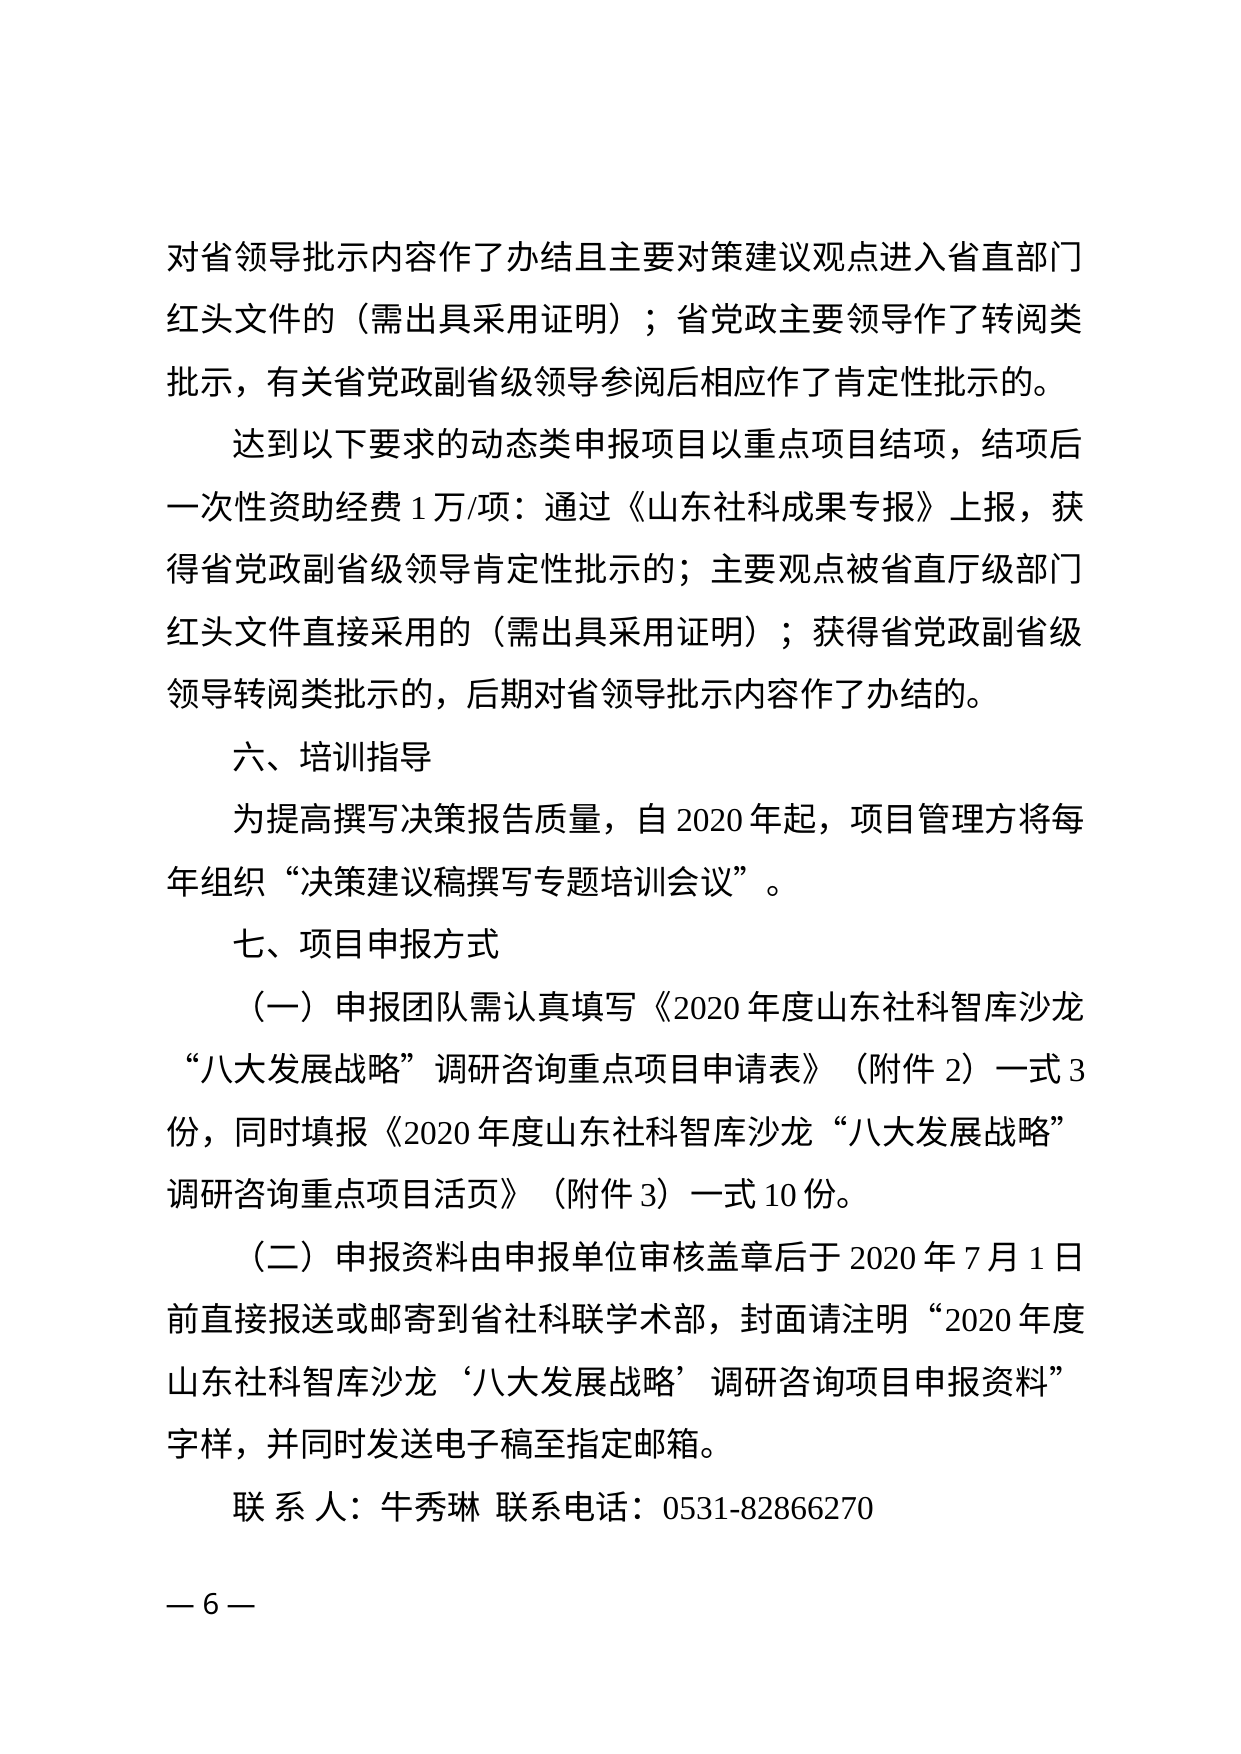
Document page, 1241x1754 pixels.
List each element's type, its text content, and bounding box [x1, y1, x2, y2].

text （一）申报团队需认真填写《2020年度山东社科智库沙龙“八大发展战略”调研咨询重点项目申请表》（附件2）一式3份，同时填报《2020年度山东社科智库沙龙“八大发展战略”调研咨询重点项目活页》（附件3）一式10份。 [167, 969, 1085, 1219]
text 六、培训指导 [167, 719, 1085, 782]
text （二）申报资料由申报单位审核盖章后于2020年7月1日前直接报送或邮寄到省社科联学术部，封面请注明“2020年度山东社科智库沙龙‘八大发展战略’调研咨询项目申报资料”字样，并同时发送电子稿至指定邮箱。 [167, 1219, 1085, 1469]
text 七、项目申报方式 [167, 907, 1085, 969]
text 联 系 人：牛秀琳 联系电话：0531-82866270 [167, 1469, 1085, 1532]
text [167, 219, 1085, 407]
text 为提高撰写决策报告质量，自2020年起，项目管理方将每年组织“决策建议稿撰写专题培训会议”。 [167, 782, 1085, 907]
text 达到以下要求的动态类申报项目以重点项目结项，结项后一次性资助经费1万/项：通过《山东社科成果专报》上报，获得省党政副省级领导肯定性批示的；主要观点被省直厅级部门红头文件直接采用的（需出具采用证明）；获得省党政副省级领导转阅类批示的，后期对省领导批示内容作了办结的。 [167, 407, 1085, 719]
